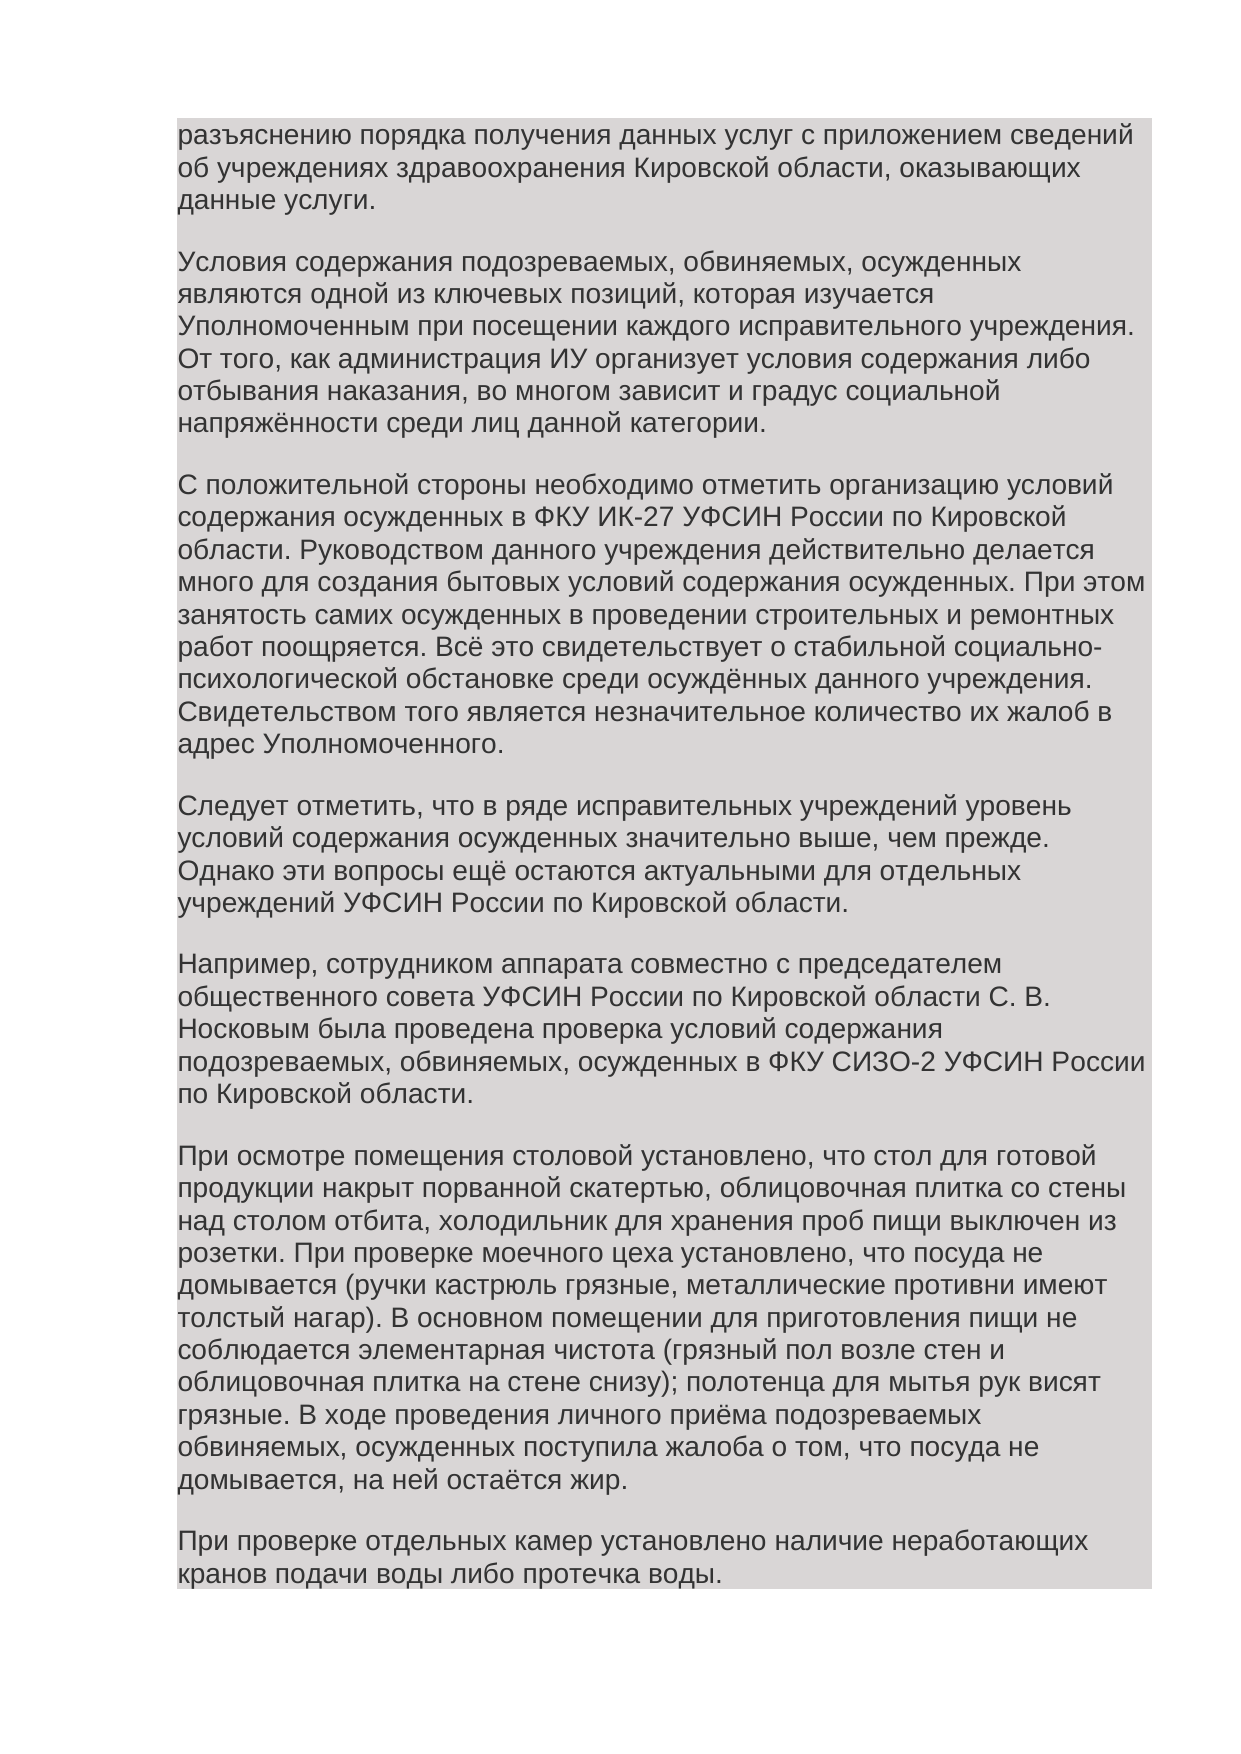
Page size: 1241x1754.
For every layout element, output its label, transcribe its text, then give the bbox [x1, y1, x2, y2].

text При осмотре помещения столовой установлено, что стол для готовой продукции накрыт порванной скатертью, облицовочная плитка со стены над столом отбита, холодильник для хранения проб пищи выключен из розетки. При проверке моечного цеха установлено, что посуда не домывается (ручки кастрюль грязные, металлические противни имеют толстый нагар). В основном помещении для приготовления пищи не соблюдается элементарная чистота (грязный пол возле стен и облицовочная плитка на стене снизу); полотенца для мытья рук висят грязные. В ходе проведения личного приёма подозреваемых обвиняемых, осужденных поступила жалоба о том, что посуда не домывается, на ней остаётся жир. [177, 1139, 1152, 1495]
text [177, 118, 1152, 215]
text С положительной стороны необходимо отметить организацию условий содержания осужденных в ФКУ ИК-27 УФСИН России по Кировской области. Руководством данного учреждения действительно делается много для создания бытовых условий содержания осужденных. При этом занятость самих осужденных в проведении строительных и ремонтных работ поощряется. Всё это свидетельствует о стабильной социально-психологической обстановке среди осуждённых данного учреждения. Свидетельством того является незначительное количество их жалоб в адрес Уполномоченного. [177, 468, 1152, 759]
text При проверке отдельных камер установлено наличие неработающих кранов подачи воды либо протечка воды. [177, 1524, 1152, 1589]
text Условия содержания подозреваемых, обвиняемых, осужденных являются одной из ключевых позиций, которая изучается Уполномоченным при посещении каждого исправительного учреждения. От того, как администрация ИУ организует условия содержания либо отбывания наказания, во многом зависит и градус социальной напряжённости среди лиц данной категории. [177, 244, 1152, 439]
text Например, сотрудником аппарата совместно с председателем общественного совета УФСИН России по Кировской области С. В. Носковым была проведена проверка условий содержания подозреваемых, обвиняемых, осужденных в ФКУ СИЗО-2 УФСИН России по Кировской области. [177, 947, 1152, 1109]
text Следует отметить, что в ряде исправительных учреждений уровень условий содержания осужденных значительно выше, чем прежде. Однако эти вопросы ещё остаются актуальными для отдельных учреждений УФСИН России по Кировской области. [177, 789, 1152, 918]
